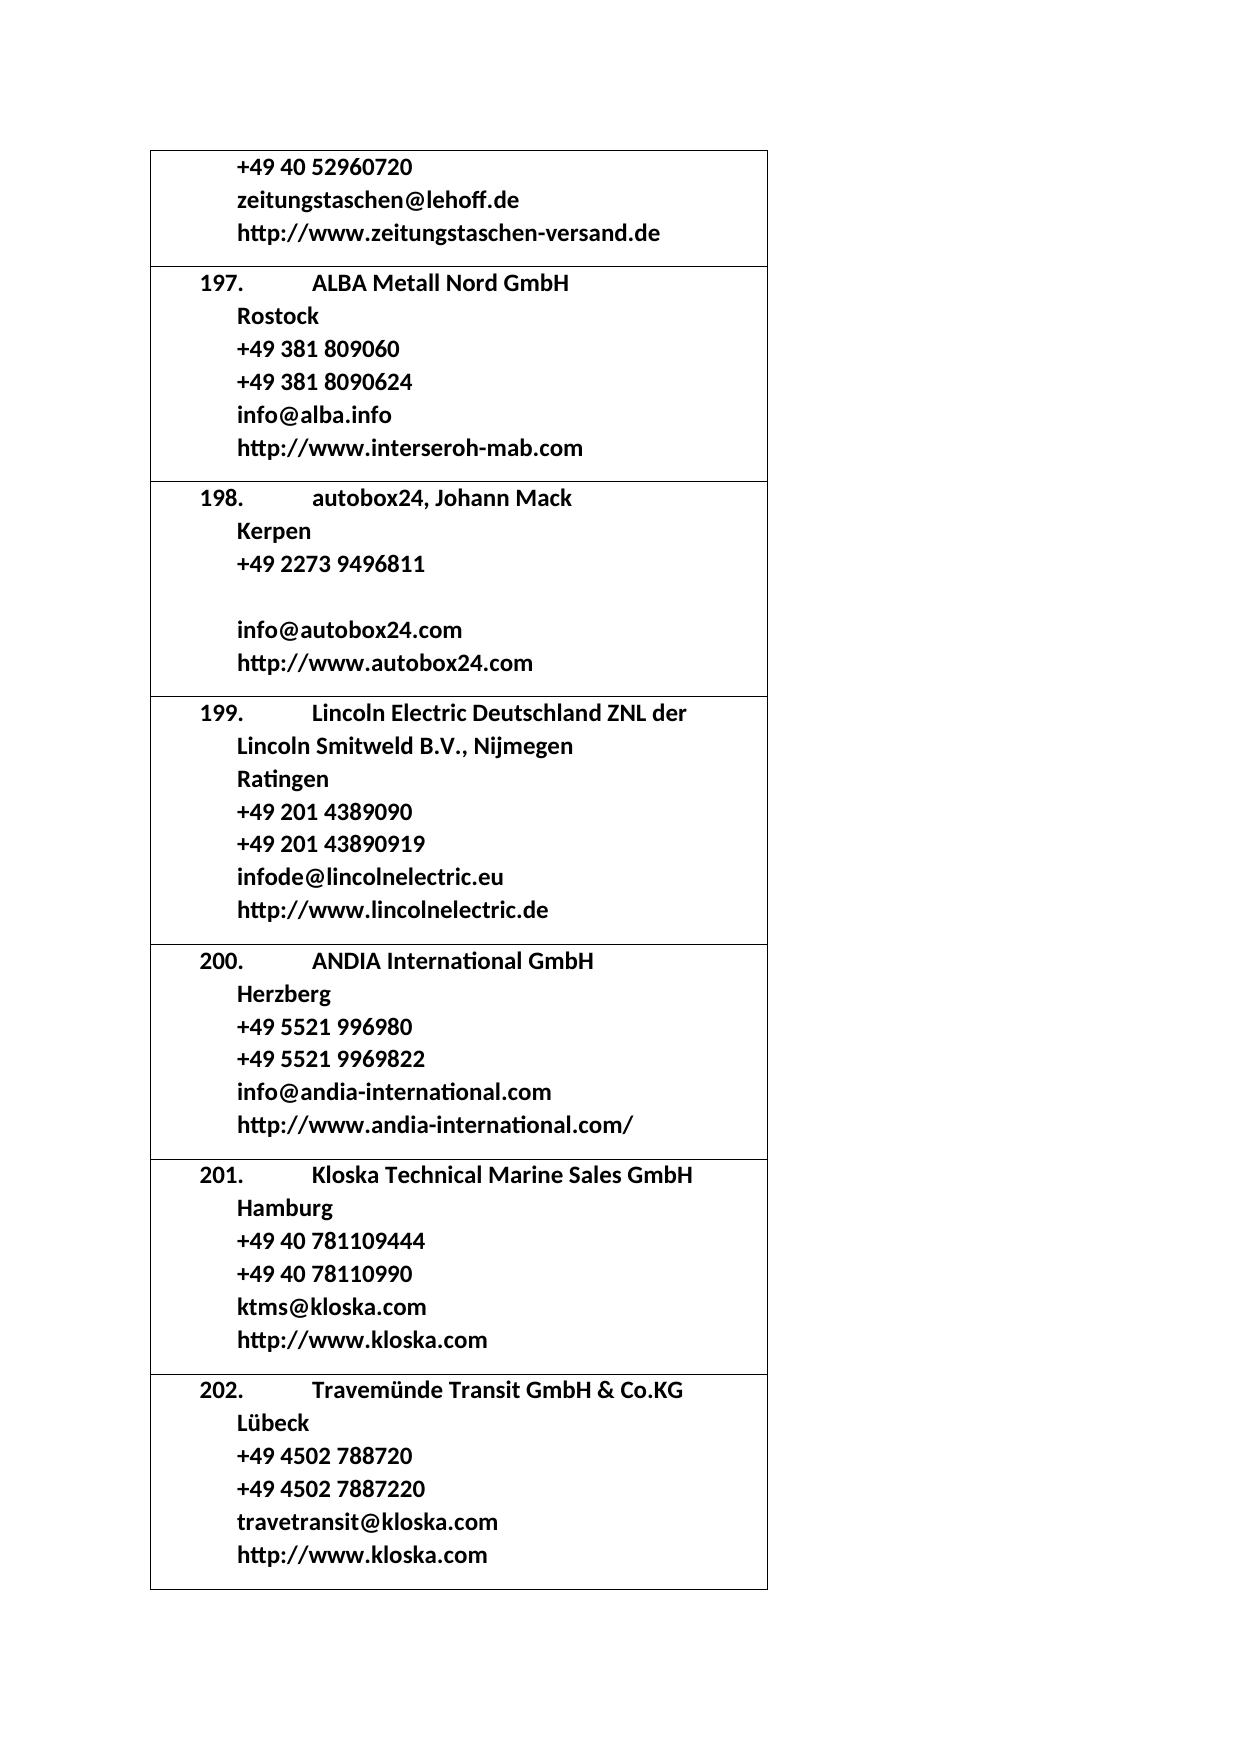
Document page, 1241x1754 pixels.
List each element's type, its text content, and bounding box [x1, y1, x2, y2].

table_cell ALBA Metall Nord GmbH Rostock +49 381 809060 +49 381 8090624 info@alba.info http://www.interseroh-mab.com [151, 267, 767, 481]
table_cell Travemünde Transit GmbH & Co.KG Lübeck +49 4502 788720 +49 4502 7887220 travetransit@kloska.com http://www.kloska.com [151, 1375, 767, 1588]
table_cell ANDIA International GmbH Herzberg +49 5521 996980 +49 5521 9969822 info@andia-international.com http://www.andia-international.com/ [151, 945, 767, 1159]
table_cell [151, 151, 767, 266]
table_cell Kloska Technical Marine Sales GmbH Hamburg +49 40 781109444 +49 40 78110990 ktms@kloska.com http://www.kloska.com [151, 1160, 767, 1373]
table_cell autobox24, Johann Mack Kerpen +49 2273 9496811 info@autobox24.com http://www.autobox24.com [151, 482, 767, 696]
table_cell Lincoln Electric Deutschland ZNL der Lincoln Smitweld B.V., Nijmegen Ratingen +49 201 4389090 +49 201 43890919 infode@lincolnelectric.eu http://www.lincolnelectric.de [151, 697, 767, 944]
